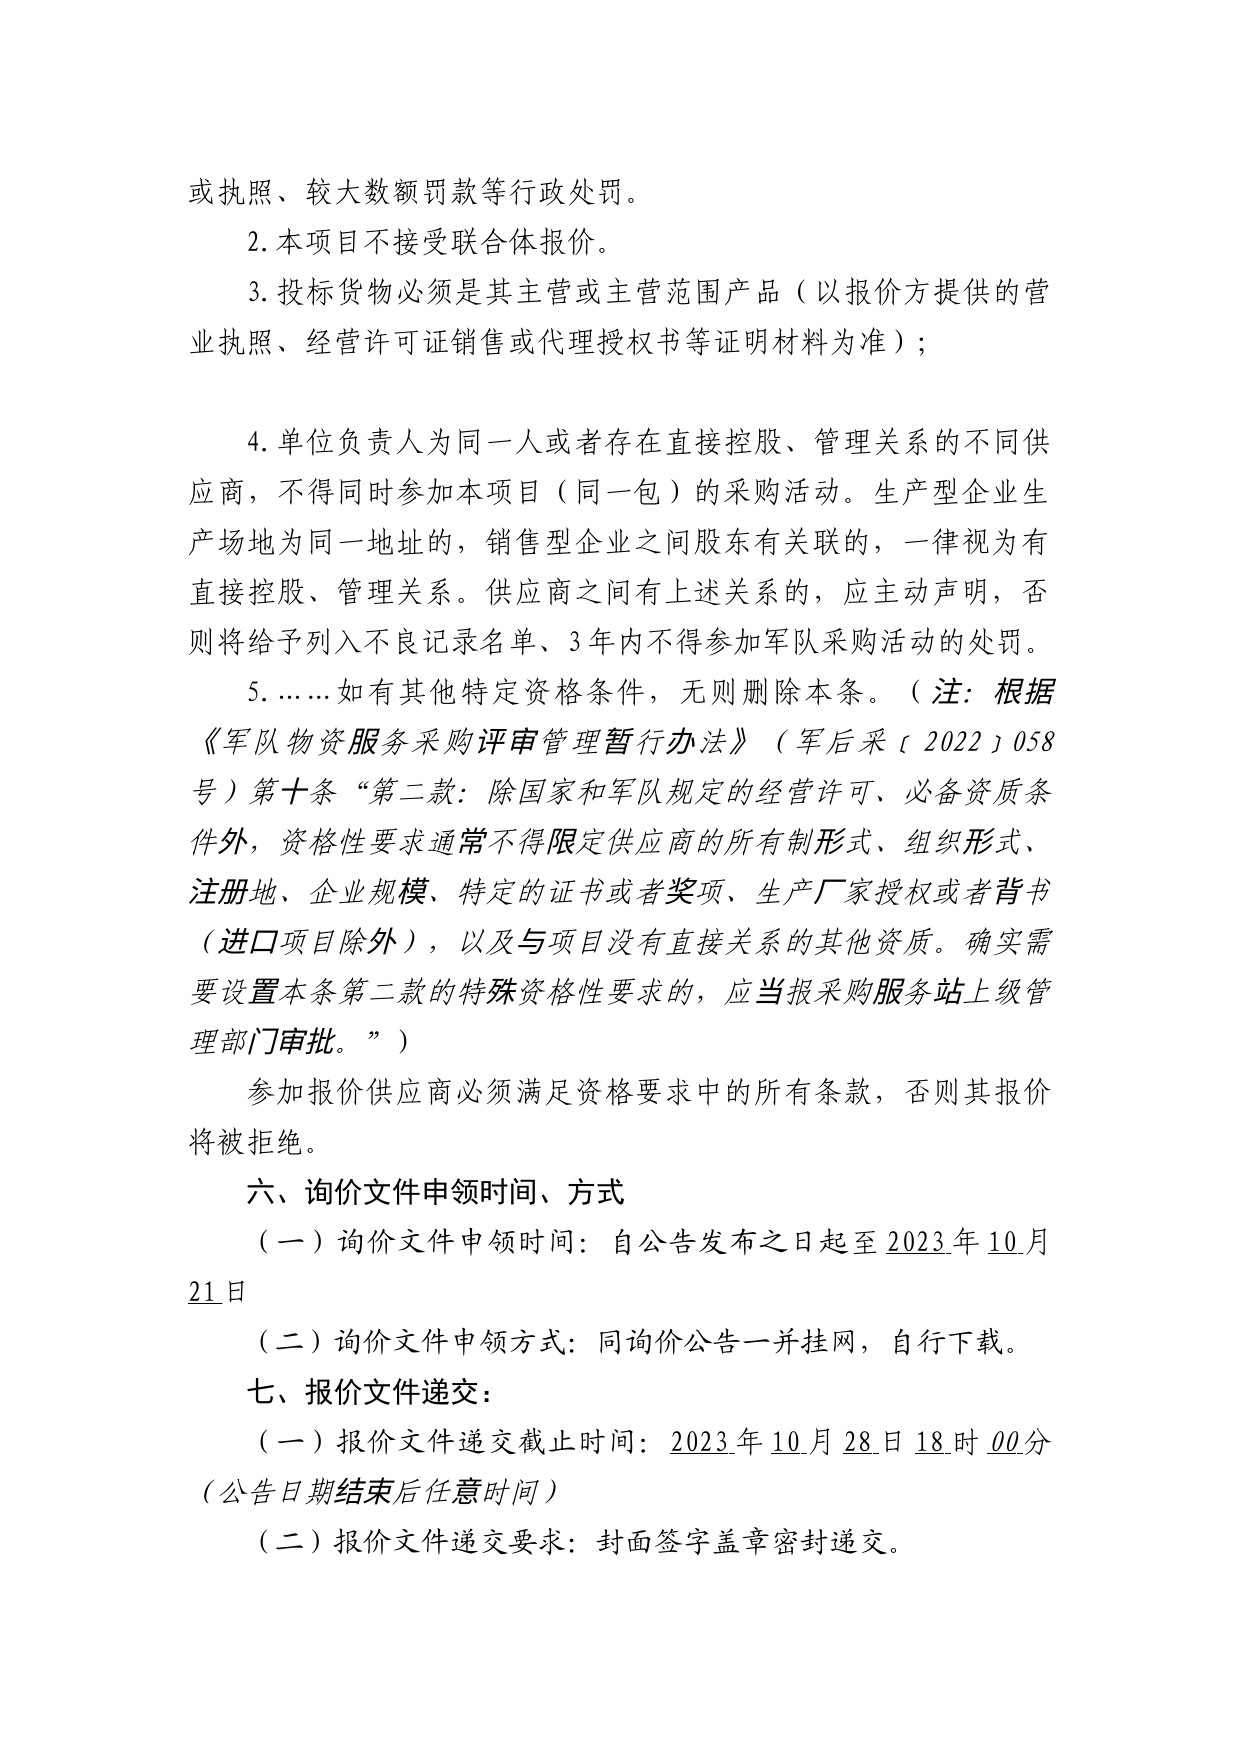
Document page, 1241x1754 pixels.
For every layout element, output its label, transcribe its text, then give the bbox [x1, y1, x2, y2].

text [187, 162, 1053, 212]
list 报价文件递交： [187, 1362, 1053, 1412]
text （一）报价文件递交截止时间：2023年10月28日18时00分（公告日期结束后任意时间） [187, 1412, 1053, 1512]
text 4.单位负责人为同一人或者存在直接控股、管理关系的不同供应商，不得同时参加本项目（同一包）的采购活动。生产型企业生产场地为同一地址的，销售型企业之间股东有关联的，一律视为有直接控股、管理关系。供应商之间有上述关系的，应主动声明，否则将给予列入不良记录名单、3年内不得参加军队采购活动的处罚。 [187, 412, 1053, 662]
text 3.投标货物必须是其主营或主营范围产品（以报价方提供的营业执照、经营许可证销售或代理授权书等证明材料为准）； [187, 262, 1053, 362]
text 参加报价供应商必须满足资格要求中的所有条款，否则其报价将被拒绝。 [187, 1062, 1053, 1162]
text （二）报价文件递交要求：封面签字盖章密封递交。 [187, 1512, 1053, 1562]
text 2.本项目不接受联合体报价。 [187, 212, 1053, 262]
text 5.……如有其他特定资格条件，无则删除本条。（注：根据《军队物资服务采购评审管理暂行办法》（军后采﹝2022﹞058号）第十条“第二款：除国家和军队规定的经营许可、必备资质条件外，资格性要求通常不得限定供应商的所有制形式、组织形式、注册地、企业规模、特定的证书或者奖项、生产厂家授权或者背书（进口项目除外），以及与项目没有直接关系的其他资质。确实需要设置本条第二款的特殊资格性要求的，应当报采购服务站上级管理部门审批。”） [187, 662, 1053, 1062]
text （二）询价文件申领方式：同询价公告一并挂网，自行下载。 [187, 1312, 1053, 1362]
text （一）询价文件申领时间：自公告发布之日起至2023年10月21日 [187, 1212, 1053, 1312]
list 询价文件申领时间、方式 [187, 1162, 1053, 1212]
